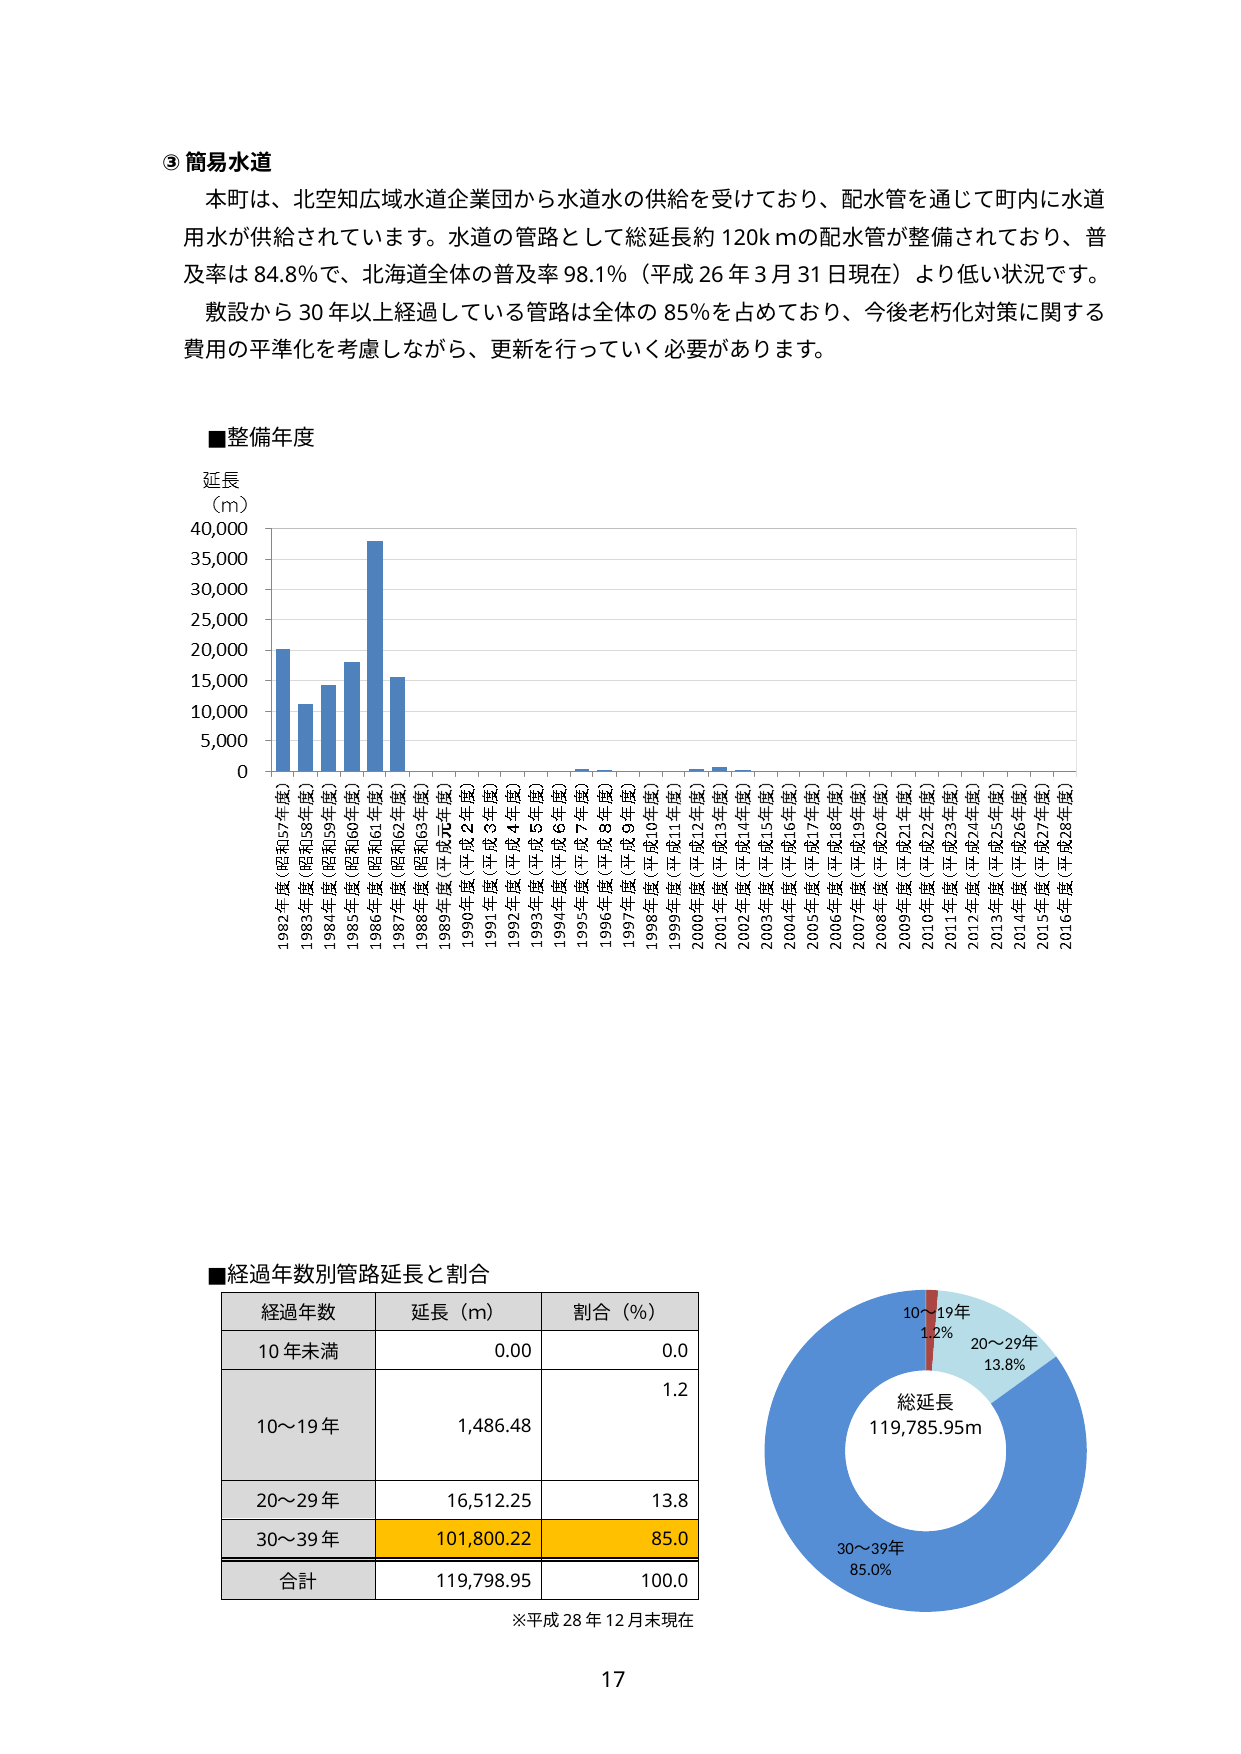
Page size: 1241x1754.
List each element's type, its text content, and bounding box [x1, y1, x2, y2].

text 本町は、北空知広域水道企業団から水道水の供給を受けており、配水管を通じて町内に水道用水が供給されています。水道の管路として総延長約120kｍの配水管が整備されており、普及率は84.8％で、北海道全体の普及率98.1％（平成26年3月31日現在）より低い状況です。 [184, 179, 1107, 292]
text ■整備年度 [207, 417, 1107, 454]
table_header 延長（ｍ） [376, 1293, 541, 1330]
table_cell 16,512.25 [376, 1481, 541, 1518]
table_cell 13.8 [542, 1481, 698, 1518]
table_cell 119,798.95 [376, 1562, 541, 1599]
text ※平成28年12月末現在 [118, 1600, 694, 1638]
table_cell 10～19年 [222, 1370, 375, 1480]
text ■経過年数別管路延長と割合 [207, 1254, 1107, 1292]
text 敷設から30年以上経過している管路は全体の85％を占めており、今後老朽化対策に関する費用の平準化を考慮しながら、更新を行っていく必要があります。 [184, 292, 1107, 367]
table_cell 0.0 [542, 1331, 698, 1369]
table_cell 20～29年 [222, 1481, 375, 1518]
subtitle ③簡易水道 [162, 142, 1107, 179]
table_cell 30～39年 [222, 1520, 375, 1557]
table_header 割合（％） [542, 1293, 698, 1330]
table_cell 1,486.48 [376, 1370, 541, 1480]
table_cell 0.00 [376, 1331, 541, 1369]
table_cell 101,800.22 [376, 1520, 541, 1557]
table_cell 85.0 [542, 1520, 698, 1557]
table_cell 10年未満 [222, 1331, 375, 1369]
picture [186, 466, 1077, 974]
table_header 経過年数 [222, 1293, 375, 1330]
table_cell 100.0 [542, 1562, 698, 1599]
table_cell 合計 [222, 1562, 375, 1599]
table_cell 1.2 [542, 1370, 698, 1480]
